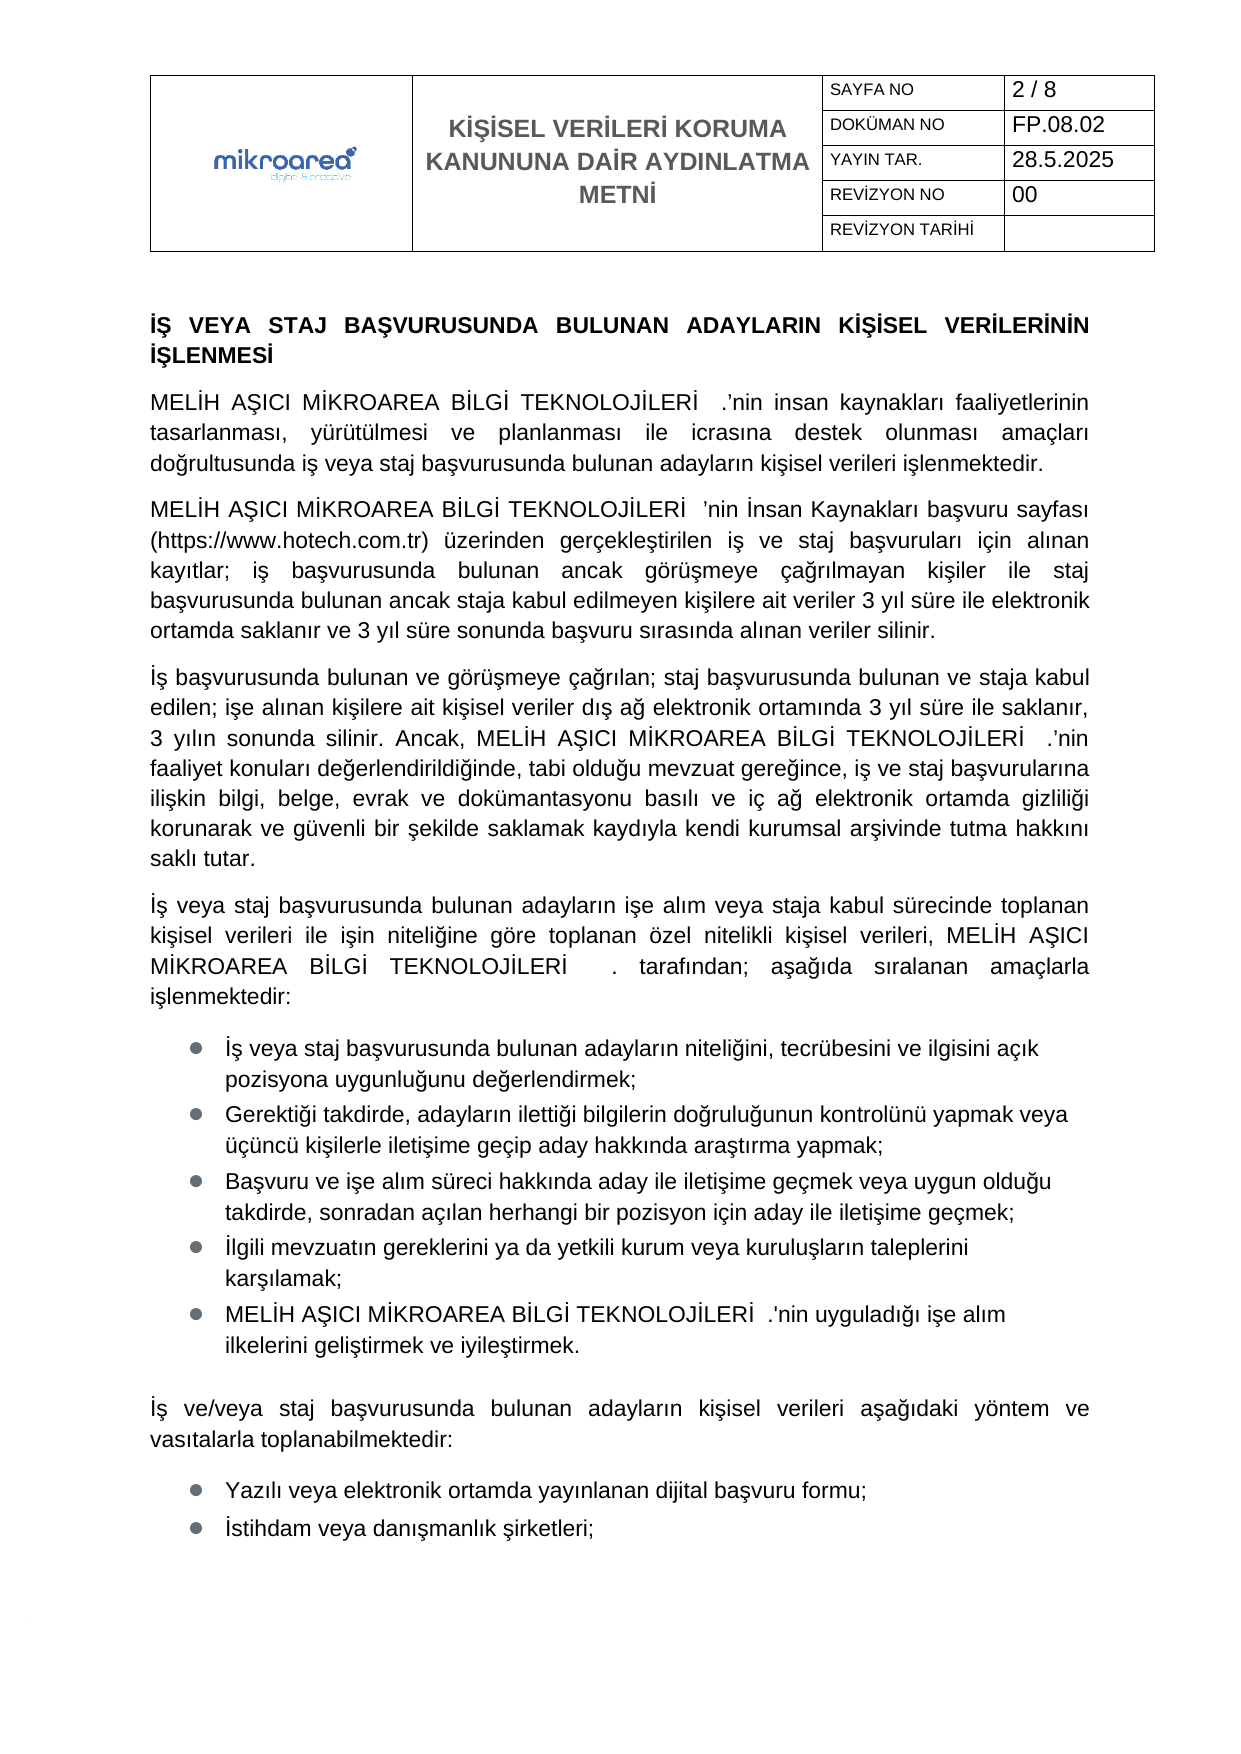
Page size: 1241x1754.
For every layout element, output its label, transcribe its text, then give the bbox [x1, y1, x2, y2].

picture [184, 116, 380, 211]
list İş veya staj başvurusunda bulunan adayların niteliğini, tecrübesini ve ilgisini açık pozisyona uygunluğunu değerlendirmek; [187, 1030, 1090, 1092]
list Yazılı veya elektronik ortamda yayınlanan dijital başvuru formu; [187, 1472, 1090, 1505]
text İŞ VEYA STAJ BAŞVURUSUNDA BULUNAN ADAYLARIN KİŞİSEL VERİLERİNİN İŞLENMESİ [150, 312, 1090, 368]
list Gerektiği takdirde, adayların ilettiği bilgilerin doğruluğunun kontrolünü yapmak veya üçüncü kişilerle iletişime geçip aday hakkında araştırma yapmak; [187, 1096, 1090, 1159]
list İlgili mevzuatın gereklerini ya da yetkili kurum veya kuruluşların taleplerini karşılamak; [187, 1229, 1090, 1292]
text MELİH AŞICI MİKROAREA BİLGİ TEKNOLOJİLERİ ’nin İnsan Kaynakları başvuru sayfası (https://www.hotech.com.tr) üzerinden gerçekleştirilen iş ve staj başvuruları için alınan kayıtlar; iş başvurusunda bulunan ancak görüşmeye çağrılmayan kişiler ile staj başvurusunda bulunan ancak staja kabul edilmeyen kişilere ait veriler 3 yıl süre ile elektronik ortamda saklanır ve 3 yıl süre sonunda başvuru sırasında alınan veriler silinir. [150, 496, 1090, 643]
text İş veya staj başvurusunda bulunan adayların işe alım veya staja kabul sürecinde toplanan kişisel verileri ile işin niteliğine göre toplanan özel nitelikli kişisel verileri, MELİH AŞICI MİKROAREA BİLGİ TEKNOLOJİLERİ . tarafından; aşağıda sıralanan amaçlarla işlenmektedir: [150, 892, 1090, 1009]
list Başvuru ve işe alım süreci hakkında aday ile iletişime geçmek veya uygun olduğu takdirde, sonradan açılan herhangi bir pozisyon için aday ile iletişime geçmek; [187, 1163, 1090, 1225]
list MELİH AŞICI MİKROAREA BİLGİ TEKNOLOJİLERİ .'nin uyguladığı işe alım ilkelerini geliştirmek ve iyileştirmek. [187, 1296, 1090, 1358]
text İş başvurusunda bulunan ve görüşmeye çağrılan; staj başvurusunda bulunan ve staja kabul edilen; işe alınan kişilere ait kişisel veriler dış ağ elektronik ortamında 3 yıl süre ile saklanır, 3 yılın sonunda silinir. Ancak, MELİH AŞICI MİKROAREA BİLGİ TEKNOLOJİLERİ .’nin faaliyet konuları değerlendirildiğinde, tabi olduğu mevzuat gereğince, iş ve staj başvurularına ilişkin bilgi, belge, evrak ve dokümantasyonu basılı ve iç ağ elektronik ortamda gizliliği korunarak ve güvenli bir şekilde saklamak kaydıyla kendi kurumsal arşivinde tutma hakkını saklı tutar. [150, 664, 1090, 872]
list İstihdam veya danışmanlık şirketleri; [187, 1509, 1090, 1542]
text MELİH AŞICI MİKROAREA BİLGİ TEKNOLOJİLERİ .’nin insan kaynakları faaliyetlerinin tasarlanması, yürütülmesi ve planlanması ile icrasına destek olunması amaçları doğrultusunda iş veya staj başvurusunda bulunan adayların kişisel verileri işlenmektedir. [150, 389, 1090, 476]
text İş ve/veya staj başvurusunda bulunan adayların kişisel verileri aşağıdaki yöntem ve vasıtalarla toplanabilmektedir: [150, 1395, 1090, 1452]
